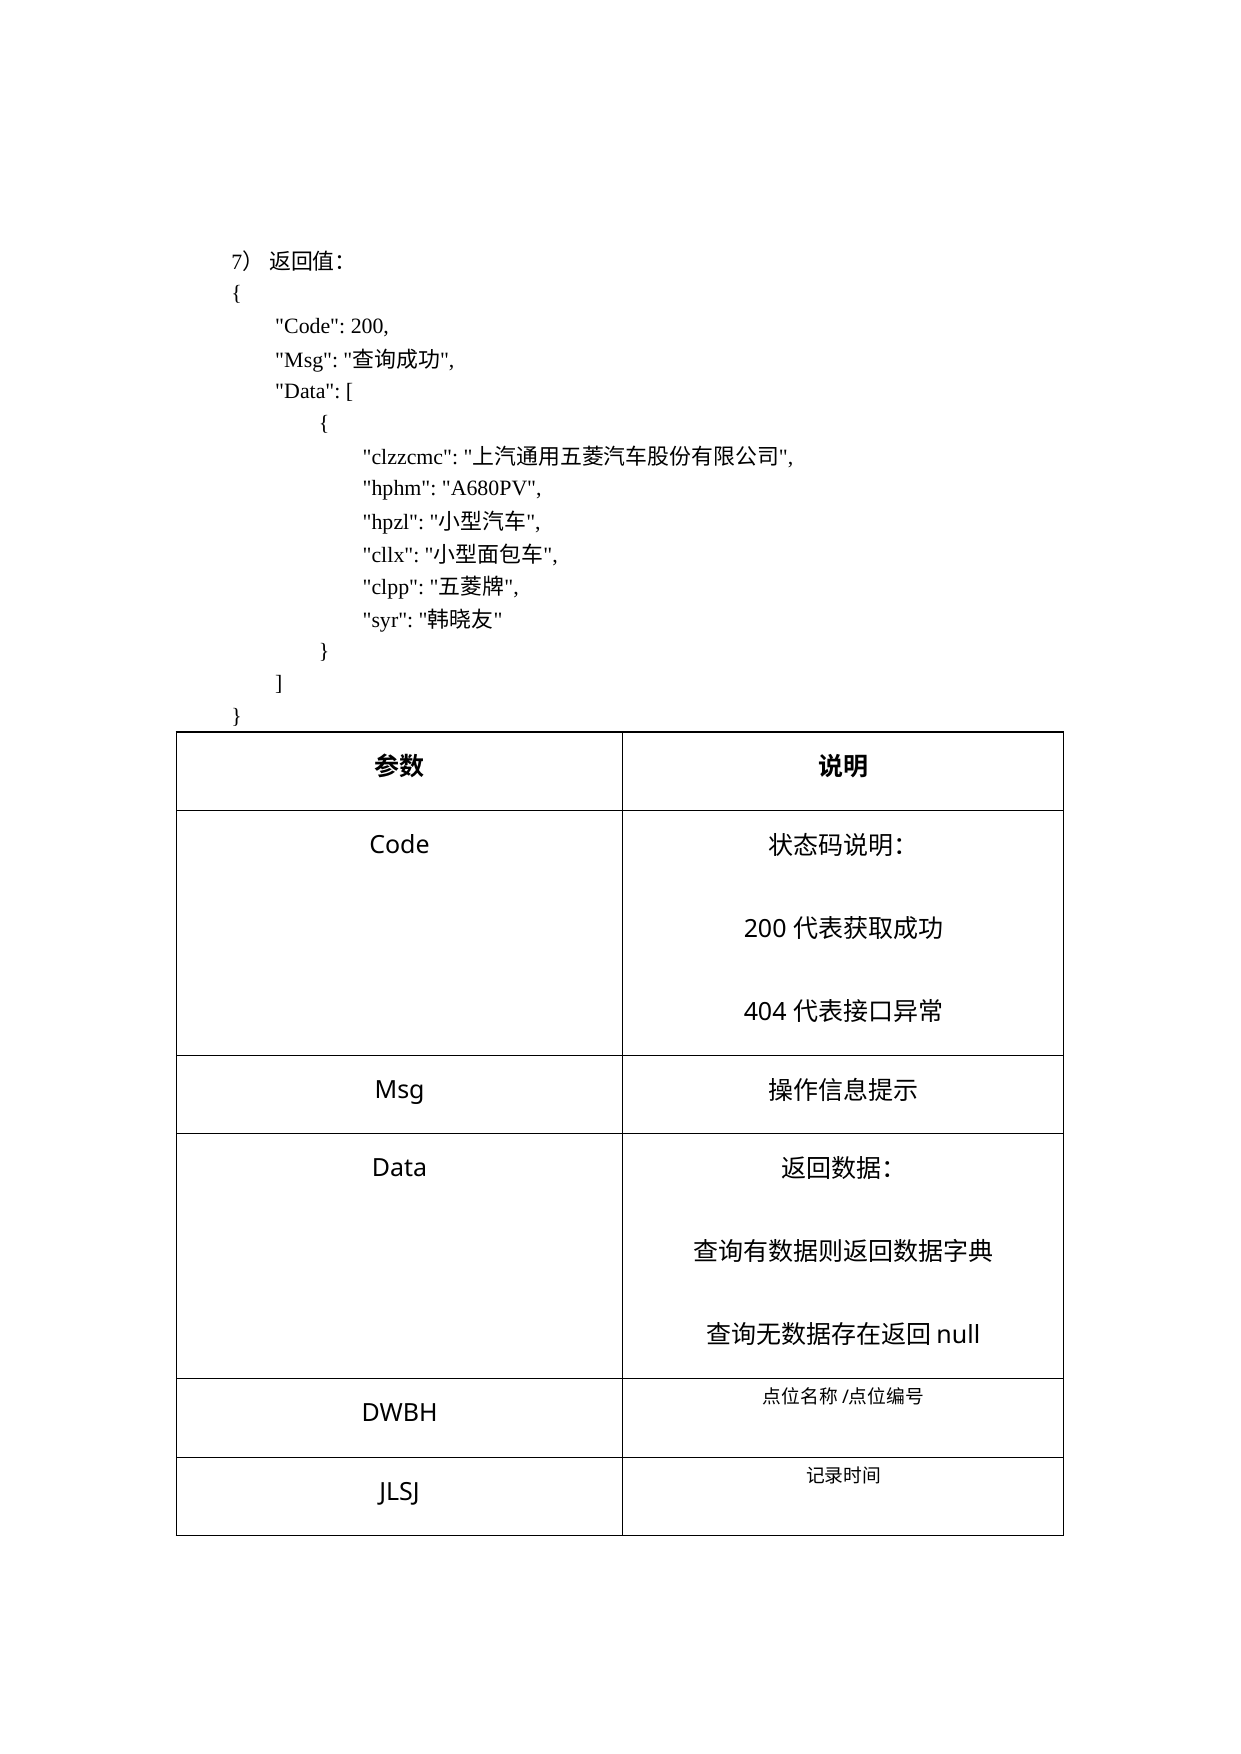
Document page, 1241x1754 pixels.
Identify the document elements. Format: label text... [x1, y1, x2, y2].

text "hphm": "A680PV", [187, 471, 1053, 504]
table_cell Data [177, 1134, 622, 1378]
text "clzzcmc": "上汽通用五菱汽车股份有限公司", [187, 439, 1053, 471]
text { [187, 276, 1053, 309]
text } [187, 634, 1053, 666]
table_cell JLSJ [177, 1458, 622, 1535]
text "cllx": "小型面包车", [187, 536, 1053, 569]
table_cell 操作信息提示 [623, 1056, 1063, 1133]
text "Msg": "查询成功", [187, 341, 1053, 374]
table_cell 返回数据： 查询有数据则返回数据字典 查询无数据存在返回null [623, 1134, 1063, 1378]
table_cell Code [177, 811, 622, 1055]
table_header 参数 [177, 733, 622, 810]
list 返回值： [187, 244, 1053, 276]
table_cell 记录时间 [623, 1458, 1063, 1535]
table_cell Msg [177, 1056, 622, 1133]
text "clpp": "五菱牌", [187, 569, 1053, 601]
table_cell 点位名称 /点位编号 [623, 1379, 1063, 1457]
text "hpzl": "小型汽车", [187, 504, 1053, 536]
table_cell 状态码说明： 200 代表获取成功 404 代表接口异常 [623, 811, 1063, 1055]
table_cell DWBH [177, 1379, 622, 1457]
text "Code": 200, [187, 309, 1053, 341]
text ] [187, 666, 1053, 699]
text "syr": "韩晓友" [187, 601, 1053, 634]
text "Data": [ [187, 374, 1053, 406]
table_header 说明 [623, 733, 1063, 810]
text } [187, 699, 1053, 731]
text { [187, 406, 1053, 439]
